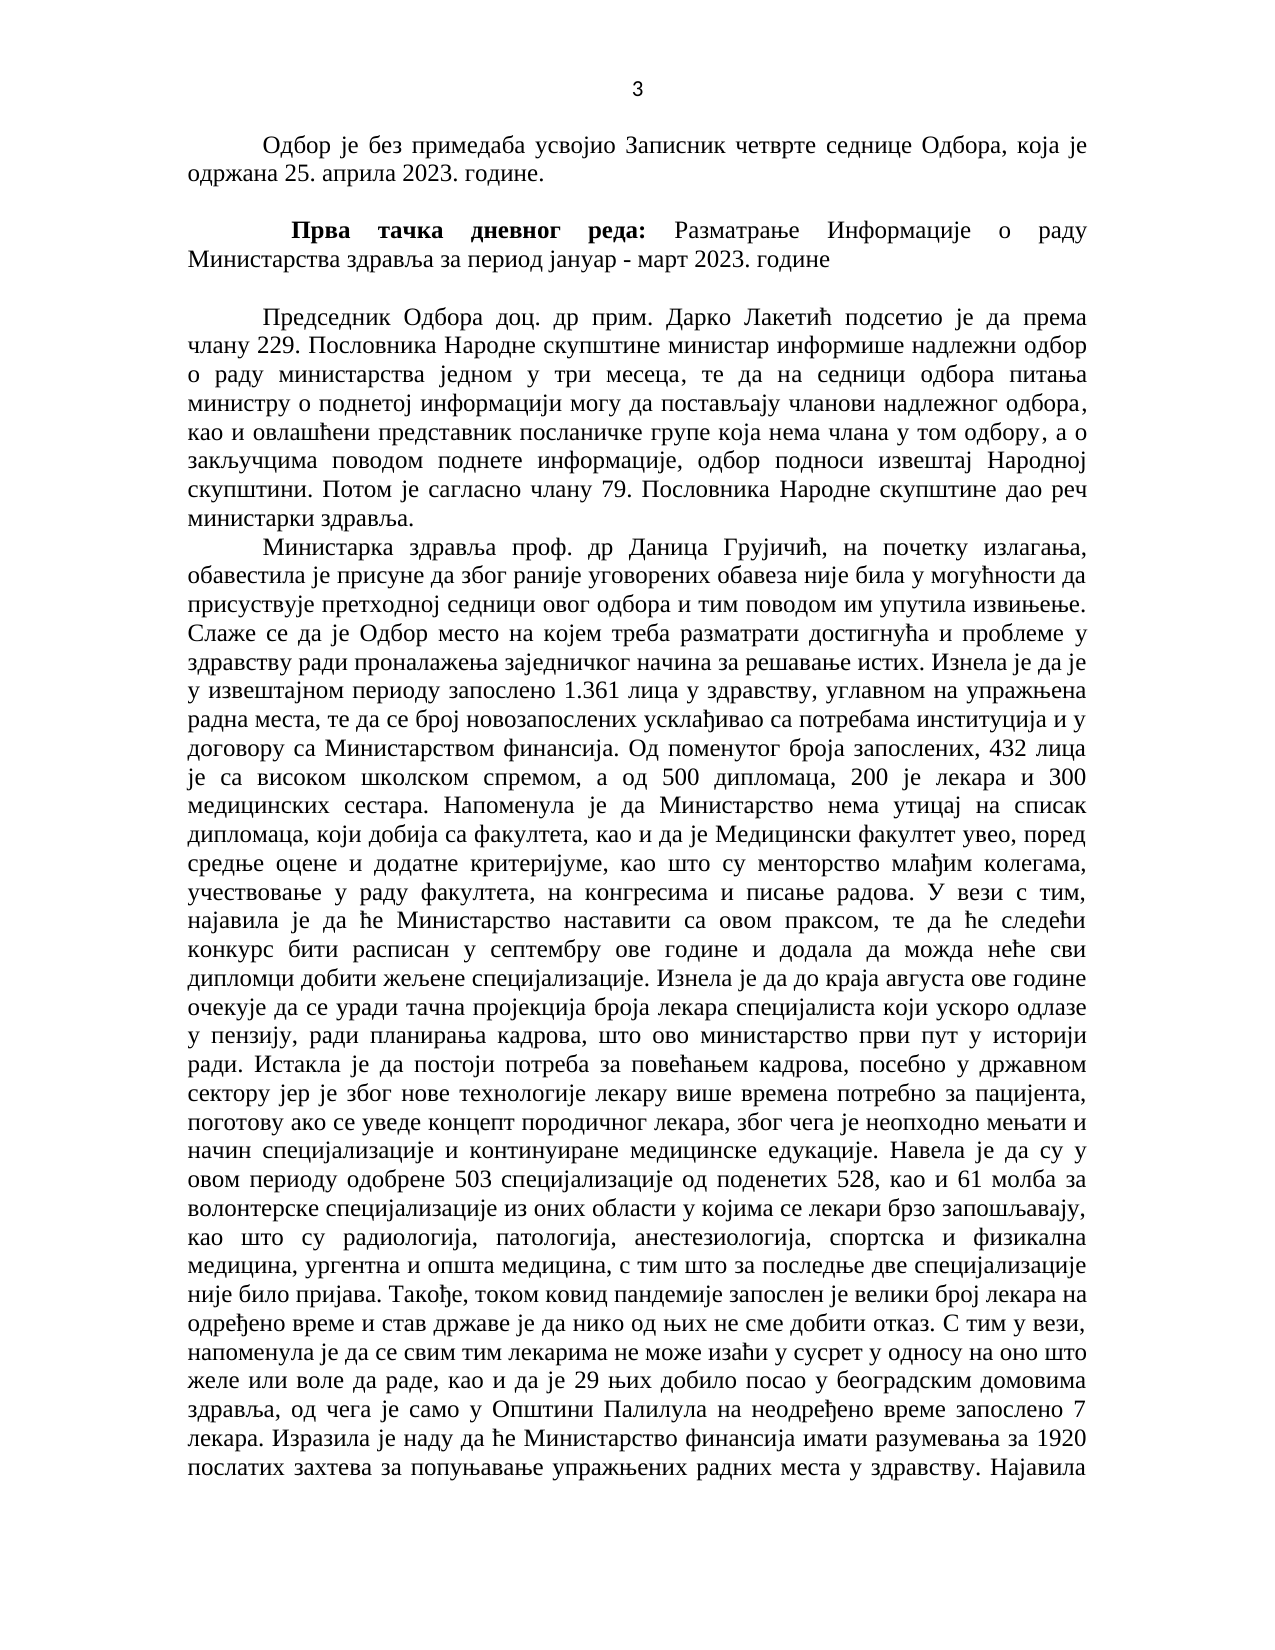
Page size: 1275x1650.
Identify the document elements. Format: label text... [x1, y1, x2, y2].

text Председник Одбора доц. др прим. Дарко Лакетић подсетио је да према члану 229. Пословника Народне скупштине министар информише надлежни одбор о раду министарства једном у три месеца, те да на седници одбора питања министру о поднетој информацији могу да постављају чланови надлежног одбора, као и овлашћени представник посланичке групе која нема члана у том одбору, а о закључцима поводом поднете информације, одбор подноси извештај Народној скупштини. Потом је сагласно члану 79. Пословника Народне скупштине дао реч министарки здравља. [187, 302, 1087, 532]
text Одбор је без примедаба усвојио Записник четврте седнице Одбора, која је одржана 25. априла 2023. године. [187, 130, 1087, 187]
list Прва тачка дневног реда: Разматрање Информације о раду Министарства здравља за период јануар - март 2023. године [187, 215, 1087, 273]
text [187, 532, 1087, 1480]
